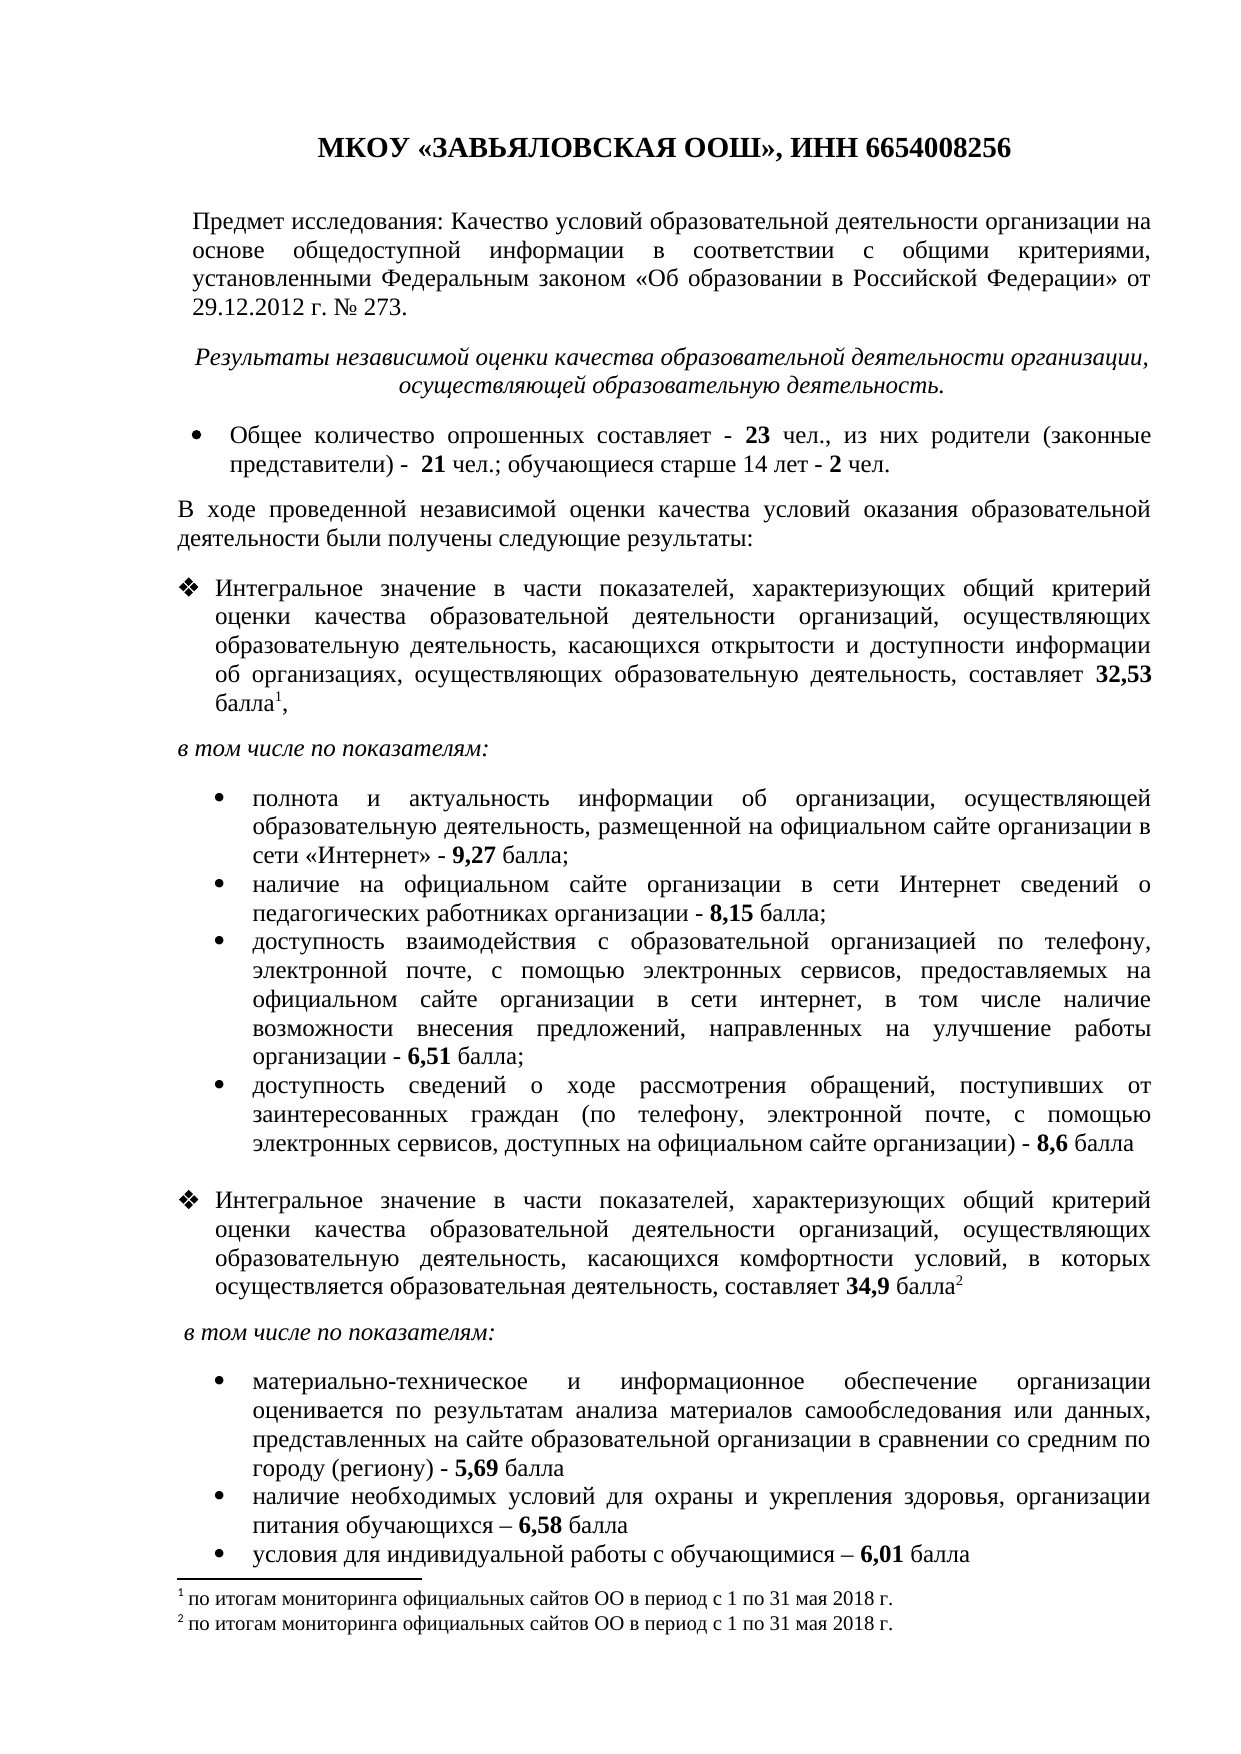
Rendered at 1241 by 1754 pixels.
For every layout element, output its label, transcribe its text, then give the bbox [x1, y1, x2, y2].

text в том числе по показателям: [177, 733, 1152, 762]
list наличие на официальном сайте организации в сети Интернет сведений о педагогических работниках организации - 8,15 балла; [215, 869, 1152, 926]
subtitle МКОУ «Завьяловская ООШ», ИНН 6654008256 [177, 131, 1152, 164]
text в том числе по показателям: [177, 1317, 1152, 1346]
list наличие необходимых условий для охраны и укрепления здоровья, организации питания обучающихся – 6,58 балла [215, 1481, 1152, 1539]
list Общее количество опрошенных составляет - 23 чел., из них родители (законные представители) - 21 чел.; обучающиеся старше 14 лет - 2 чел. [192, 420, 1152, 478]
list условия для индивидуальной работы с обучающимися – 6,01 балла [215, 1539, 1152, 1568]
list доступность взаимодействия с образовательной организацией по телефону, электронной почте, с помощью электронных сервисов, предоставляемых на официальном сайте организации в сети интернет, в том числе наличие возможности внесения предложений, направленных на улучшение работы организации - 6,51 балла; [215, 926, 1152, 1070]
list Интегральное значение в части показателей, характеризующих общий критерий оценки качества образовательной деятельности организаций, осуществляющих образовательную деятельность, касающихся комфортности условий, в которых осуществляется образовательная деятельность, составляет 34,9 балла [177, 1185, 1152, 1300]
text Предмет исследования: Качество условий образовательной деятельности организации на основе общедоступной информации в соответствии с общими критериями, установленными Федеральным законом «Об образовании в Российской Федерации» от 29.12.2012 г. № 273. [192, 206, 1152, 321]
text В ходе проведенной независимой оценки качества условий оказания образовательной деятельности были получены следующие результаты: [177, 494, 1152, 552]
list материально-техническое и информационное обеспечение организации оценивается по результатам анализа материалов самообследования или данных, представленных на сайте образовательной организации в сравнении со средним по городу (региону) - 5,69 балла [215, 1366, 1152, 1481]
list Интегральное значение в части показателей, характеризующих общий критерий оценки качества образовательной деятельности организаций, осуществляющих образовательную деятельность, касающихся открытости и доступности информации об организациях, осуществляющих образовательную деятельность, составляет 32,53 балла, [177, 573, 1152, 716]
text Результаты независимой оценки качества образовательной деятельности организации, осуществляющей образовательную деятельность. [192, 342, 1152, 399]
list доступность сведений о ходе рассмотрения обращений, поступивших от заинтересованных граждан (по телефону, электронной почте, с помощью электронных сервисов, доступных на официальном сайте организации) - 8,6 балла [215, 1070, 1152, 1156]
list полнота и актуальность информации об организации, осуществляющей образовательную деятельность, размещенной на официальном сайте организации в сети «Интернет» - 9,27 балла; [215, 783, 1152, 869]
